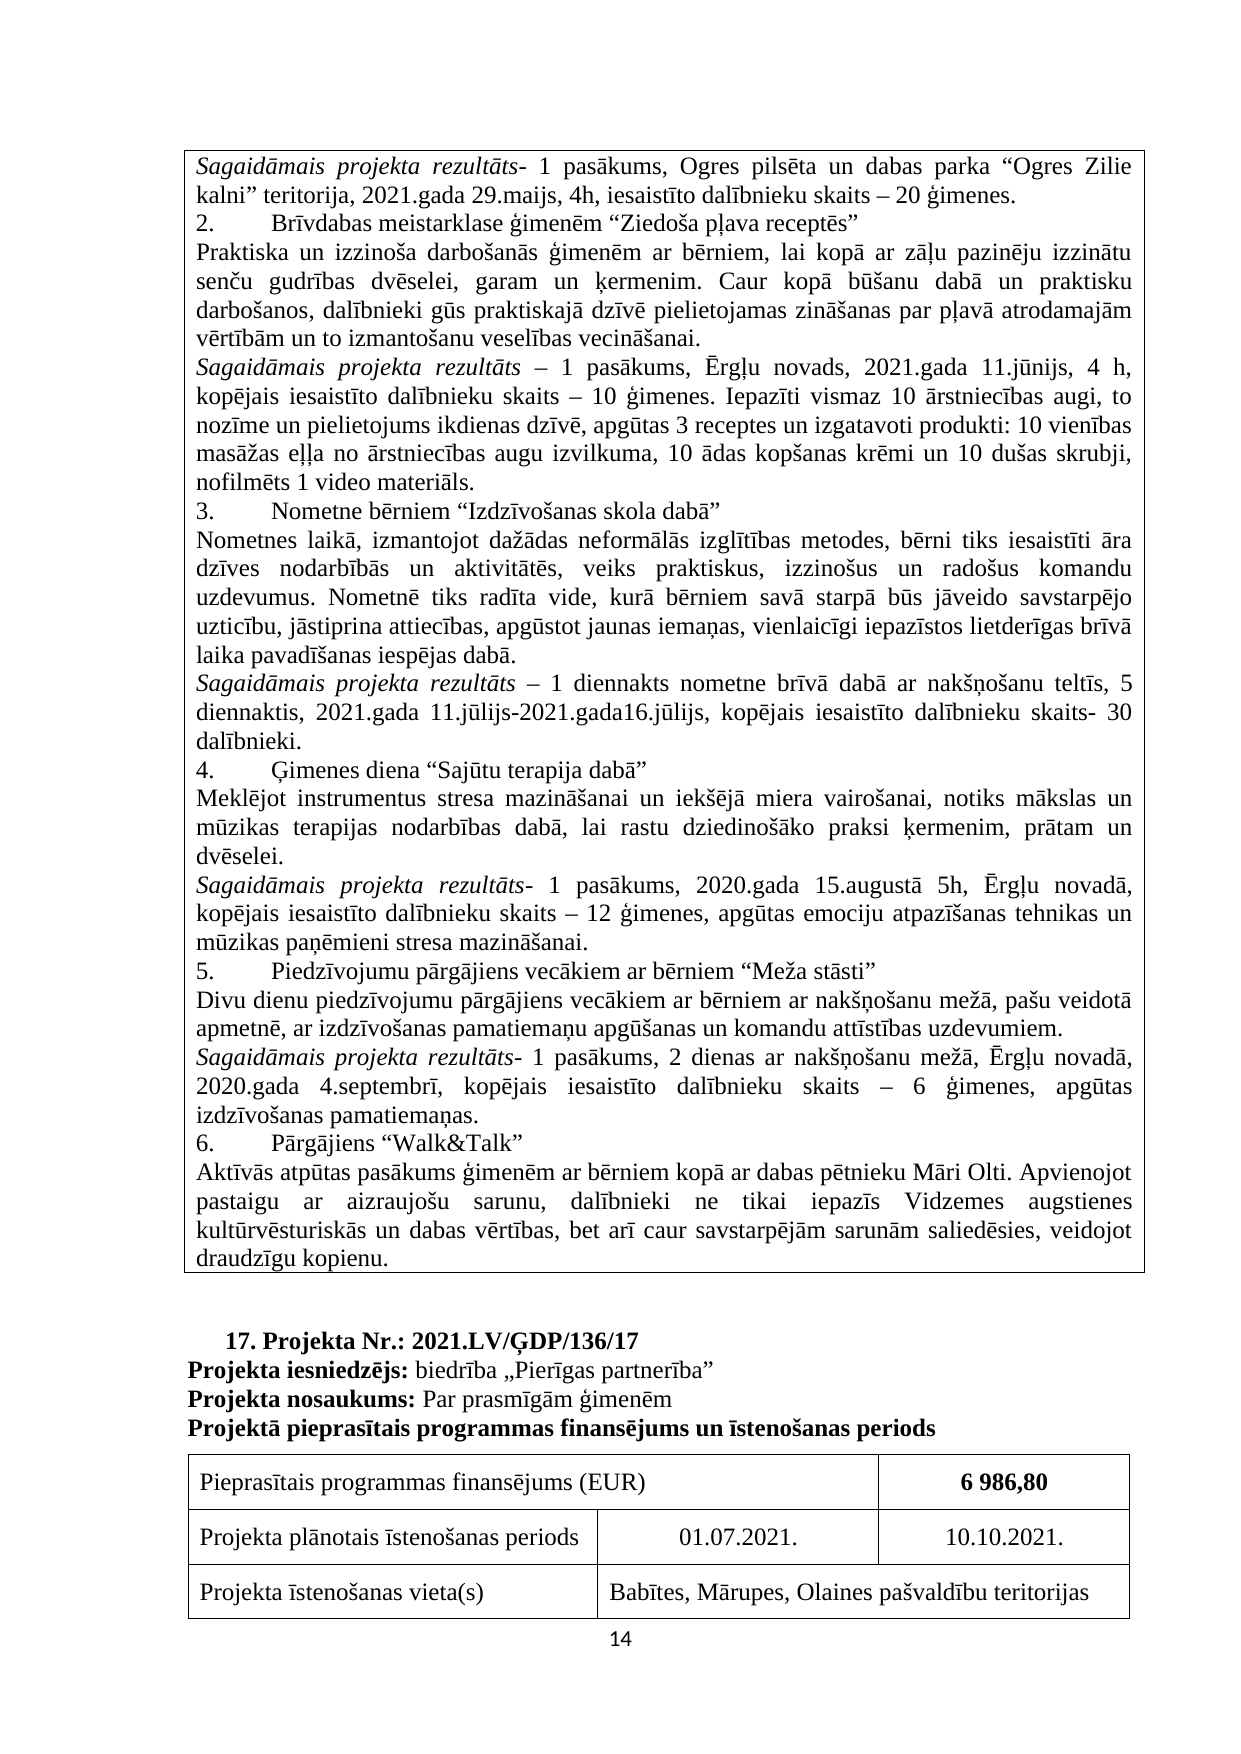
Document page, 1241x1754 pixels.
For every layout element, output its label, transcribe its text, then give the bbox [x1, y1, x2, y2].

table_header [185, 151, 1144, 1272]
table_cell Babītes, Mārupes, Olaines pašvaldību teritorijas [598, 1565, 1129, 1618]
table_header Pieprasītais programmas finansējums (EUR) [189, 1455, 878, 1509]
table_cell Projekta plānotais īstenošanas periods [189, 1510, 597, 1563]
text Projekta nosaukums: Par prasmīgām ģimenēm [187, 1384, 1053, 1413]
list Projekta Nr.: 2021.LV/ĢDP/136/17 [225, 1326, 1053, 1355]
text Projektā pieprasītais programmas finansējums un īstenošanas periods [187, 1413, 1053, 1441]
text Projekta iesniedzējs: biedrība „Pierīgas partnerība” [187, 1355, 1053, 1384]
table_header 6 986,80 [879, 1455, 1129, 1509]
table_cell Projekta īstenošanas vieta(s) [189, 1565, 597, 1618]
table_cell 01.07.2021. [598, 1510, 878, 1563]
table_cell 10.10.2021. [879, 1510, 1129, 1563]
